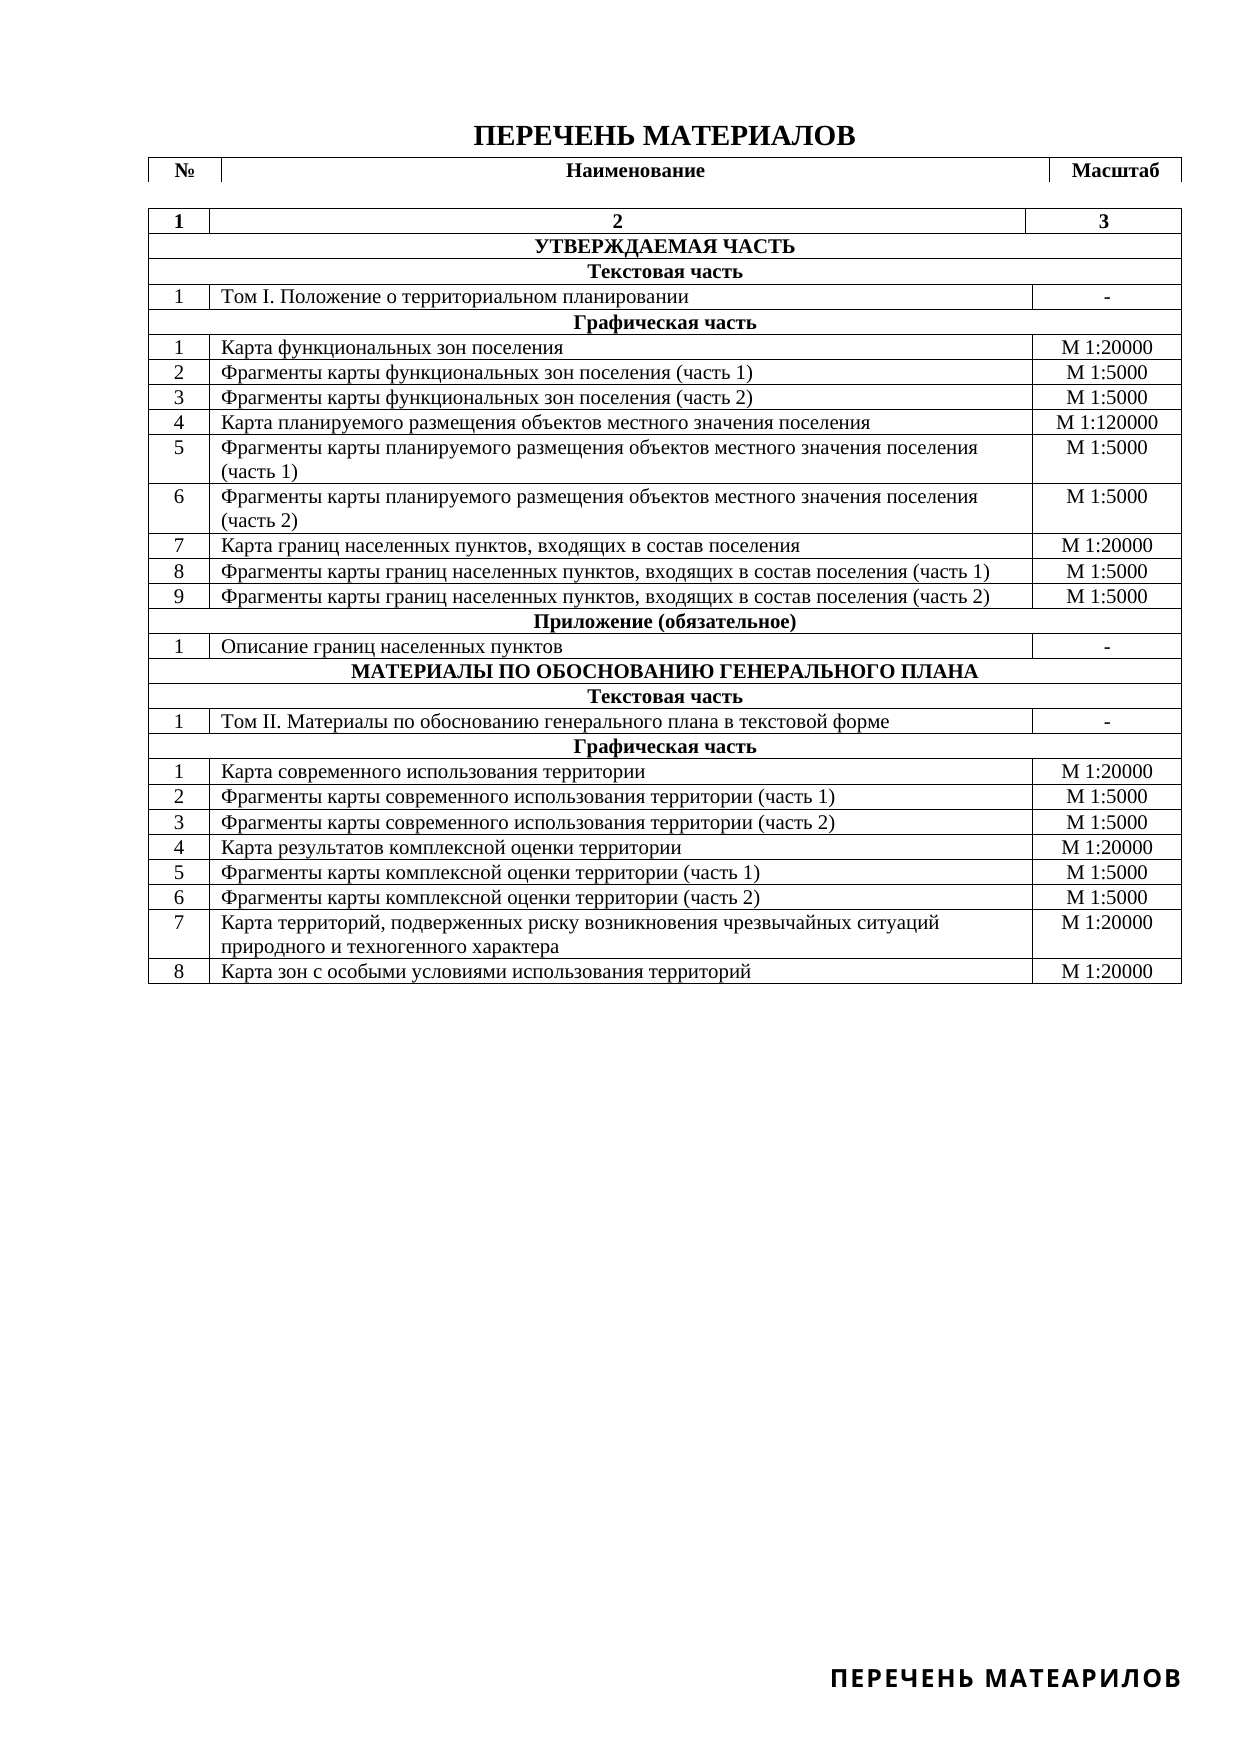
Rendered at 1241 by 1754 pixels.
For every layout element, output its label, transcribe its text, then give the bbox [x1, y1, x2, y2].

table_cell Фрагменты карты комплексной оценки территории (часть 1) [210, 860, 1032, 884]
table_cell 4 [149, 410, 209, 434]
table_cell - [1033, 709, 1181, 733]
table_cell М 1:20000 [1033, 835, 1181, 859]
table_header 3 [1026, 209, 1181, 233]
table_cell 3 [149, 810, 209, 834]
table_cell М 1:5000 [1033, 484, 1181, 532]
table_cell УТВЕРЖДАЕМАЯ ЧАСТЬ [149, 234, 1181, 258]
table_cell 1 [149, 634, 209, 658]
table_cell М 1:20000 [1033, 910, 1181, 958]
table_cell 2 [149, 785, 209, 808]
table_cell Фрагменты карты границ населенных пунктов, входящих в состав поселения (часть 1) [210, 559, 1032, 583]
table_cell - [1033, 634, 1181, 658]
table_cell Описание границ населенных пунктов [210, 634, 1032, 658]
table_cell М 1:5000 [1033, 559, 1181, 583]
table_cell Карта функциональных зон поселения [210, 335, 1032, 359]
table_cell 9 [149, 584, 209, 608]
table_cell Том II. Материалы по обоснованию генерального плана в текстовой форме [210, 709, 1032, 733]
table_cell Приложение (обязательное) [149, 609, 1181, 633]
table_cell Карта зон с особыми условиями использования территорий [210, 959, 1032, 983]
table_cell М 1:20000 [1033, 534, 1181, 557]
table_cell Карта современного использования территории [210, 759, 1032, 783]
text ПЕРЕЧЕНЬ МАТЕРИАЛОВ [148, 118, 1181, 152]
table_cell 7 [149, 910, 209, 958]
table_header Наименование [222, 158, 1049, 182]
table_cell 8 [149, 959, 209, 983]
table_cell Карта границ населенных пунктов, входящих в состав поселения [210, 534, 1032, 557]
table_cell Фрагменты карты современного использования территории (часть 2) [210, 810, 1032, 834]
table_cell 6 [149, 885, 209, 909]
table_cell М 1:5000 [1033, 360, 1181, 384]
table_cell Графическая часть [149, 310, 1181, 334]
table_cell Фрагменты карты современного использования территории (часть 1) [210, 785, 1032, 808]
table_cell М 1:20000 [1033, 959, 1181, 983]
table_cell Фрагменты карты планируемого размещения объектов местного значения поселения (часть 2) [210, 484, 1032, 532]
table_cell М 1:5000 [1033, 785, 1181, 808]
table_cell 7 [149, 534, 209, 557]
table_cell М 1:20000 [1033, 335, 1181, 359]
table_cell 1 [149, 709, 209, 733]
table_header № [149, 158, 221, 182]
table_cell М 1:5000 [1033, 385, 1181, 409]
table_cell Фрагменты карты комплексной оценки территории (часть 2) [210, 885, 1032, 909]
table_cell Фрагменты карты функциональных зон поселения (часть 1) [210, 360, 1032, 384]
table_cell 1 [149, 335, 209, 359]
table_cell 4 [149, 835, 209, 859]
table_cell Текстовая часть [149, 259, 1181, 283]
table_cell 6 [149, 484, 209, 532]
table_cell Карта планируемого размещения объектов местного значения поселения [210, 410, 1032, 434]
table_cell 3 [149, 385, 209, 409]
table_cell Текстовая часть [149, 684, 1181, 708]
table_header 2 [210, 209, 1025, 233]
table_cell 1 [149, 759, 209, 783]
table_cell 5 [149, 435, 209, 483]
table_cell Фрагменты карты границ населенных пунктов, входящих в состав поселения (часть 2) [210, 584, 1032, 608]
table_cell 8 [149, 559, 209, 583]
table_cell Графическая часть [149, 734, 1181, 758]
table_cell МАТЕРИАЛЫ ПО ОБОСНОВАНИЮ ГЕНЕРАЛЬНОГО ПЛАНА [149, 659, 1181, 683]
table_cell Том I. Положение о территориальном планировании [210, 285, 1032, 308]
table_cell - [1033, 285, 1181, 308]
table_cell М 1:5000 [1033, 435, 1181, 483]
table_cell М 1:20000 [1033, 759, 1181, 783]
table_cell Карта территорий, подверженных риску возникновения чрезвычайных ситуаций природного и техногенного характера [210, 910, 1032, 958]
table_cell Фрагменты карты функциональных зон поселения (часть 2) [210, 385, 1032, 409]
table_cell М 1:5000 [1033, 860, 1181, 884]
table_cell Карта результатов комплексной оценки территории [210, 835, 1032, 859]
table_cell 5 [149, 860, 209, 884]
table_cell 1 [149, 285, 209, 308]
table_header 1 [149, 209, 209, 233]
table_cell М 1:5000 [1033, 885, 1181, 909]
table_cell 2 [149, 360, 209, 384]
table_cell Фрагменты карты планируемого размещения объектов местного значения поселения (часть 1) [210, 435, 1032, 483]
table_cell М 1:5000 [1033, 810, 1181, 834]
table_cell М 1:120000 [1033, 410, 1181, 434]
table_header Масштаб [1050, 158, 1181, 182]
table_cell М 1:5000 [1033, 584, 1181, 608]
